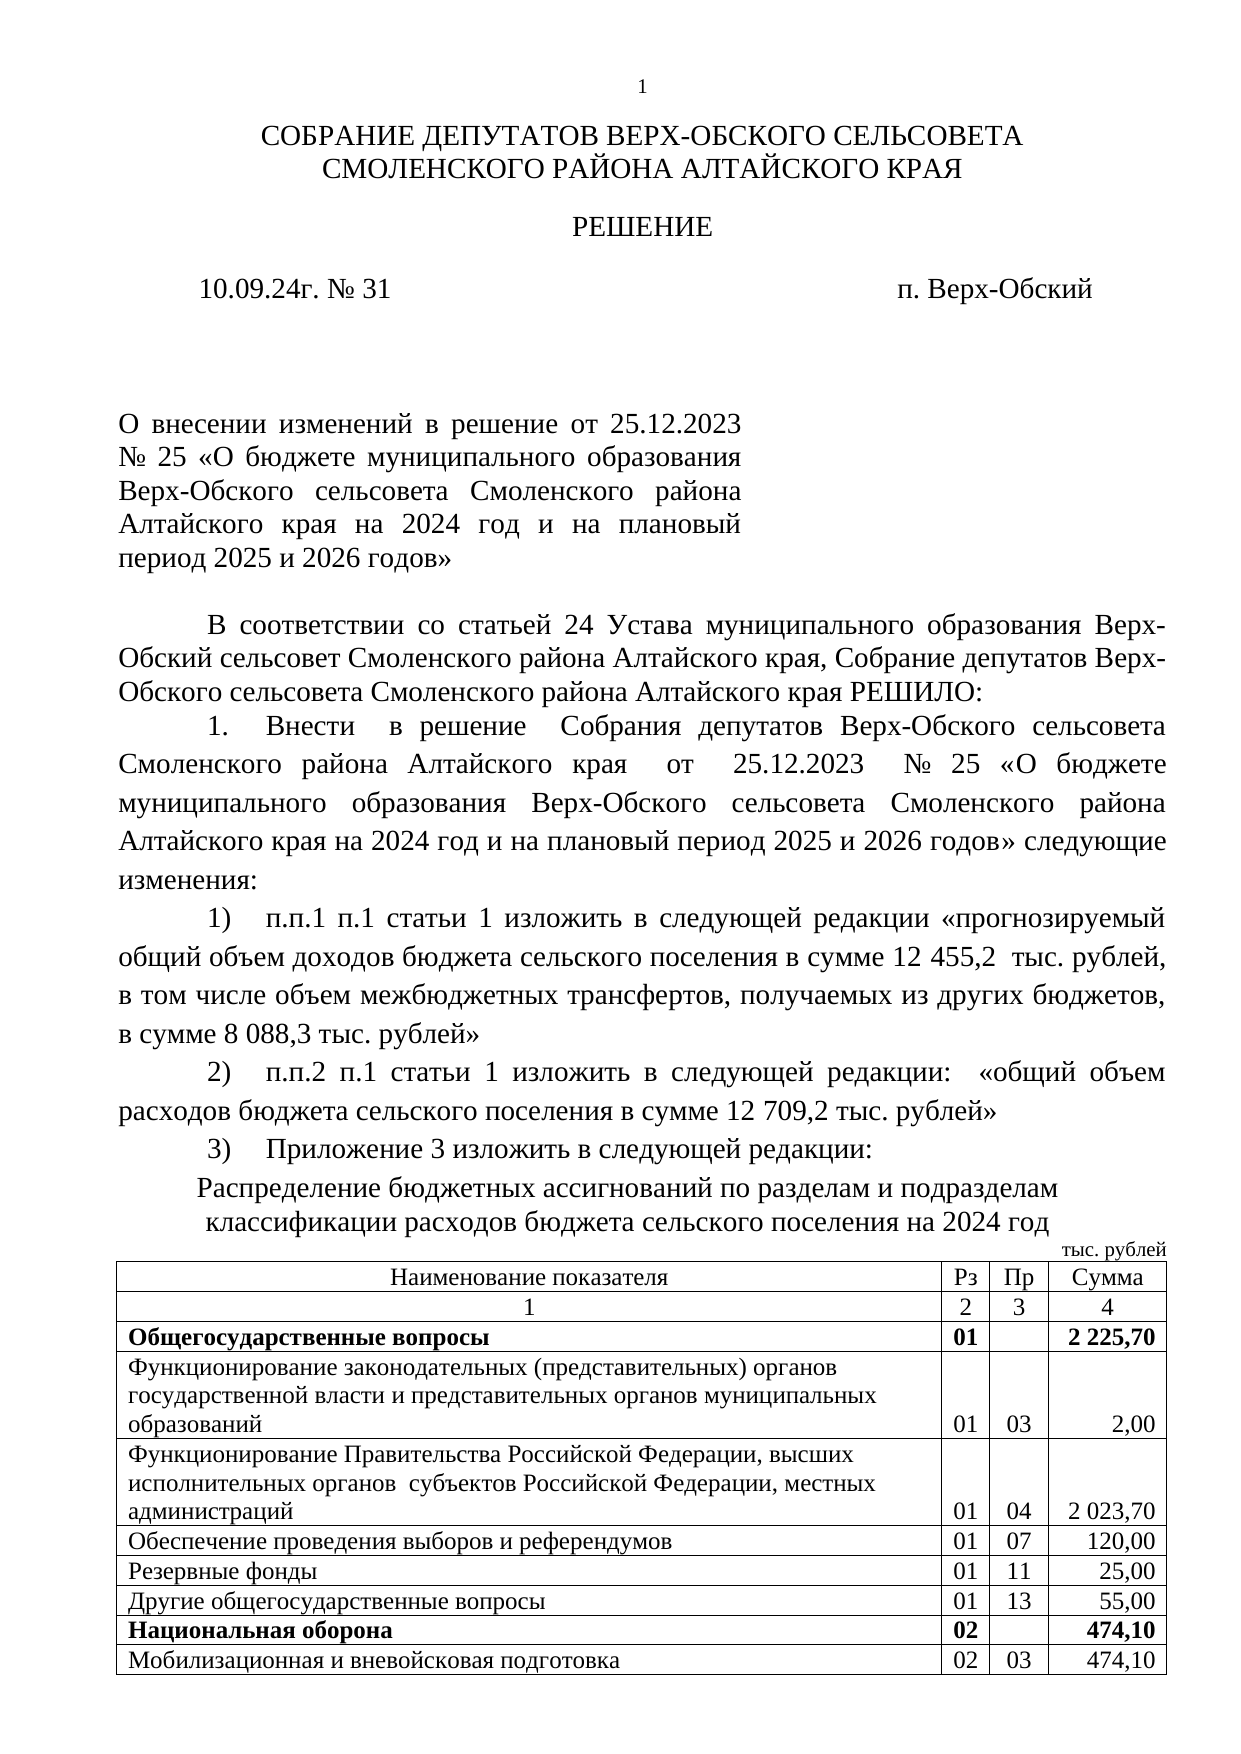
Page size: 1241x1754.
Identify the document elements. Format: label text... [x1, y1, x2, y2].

text классификации расходов бюджета сельского поселения на 2024 год [88, 1204, 1167, 1237]
table_cell 13 [990, 1586, 1048, 1614]
table_cell Резервные фонды [117, 1556, 941, 1585]
text Распределение бюджетных ассигнований по разделам и подразделам [88, 1170, 1167, 1204]
table_cell 03 [990, 1352, 1048, 1438]
table_cell 01 [942, 1556, 989, 1585]
table_cell 2 023,70 [1049, 1439, 1166, 1525]
table_cell Функционирование Правительства Российской Федерации, высших исполнительных органов субъектов Российской Федерации, местных администраций [117, 1439, 941, 1525]
table_cell Национальная оборона [117, 1616, 941, 1644]
table_cell 2 225,70 [1049, 1322, 1166, 1351]
table_cell 01 [942, 1439, 989, 1525]
table_cell 4 [1049, 1292, 1166, 1321]
table_header п. Верх-Обский [774, 272, 1104, 406]
table_cell 01 [942, 1526, 989, 1555]
table_cell 1 [117, 1292, 941, 1321]
table_cell Другие общегосударственные вопросы [117, 1586, 941, 1614]
table_cell 2,00 [1049, 1352, 1166, 1438]
table_cell 01 [942, 1352, 989, 1438]
table_cell Обеспечение проведения выборов и референдумов [117, 1526, 941, 1555]
table_cell 2 [942, 1292, 989, 1321]
table_cell 474,10 [1049, 1616, 1166, 1644]
table_cell [990, 1616, 1048, 1644]
table_cell 04 [990, 1439, 1048, 1525]
table_header Наименование показателя [117, 1262, 941, 1291]
table_cell Общегосударственные вопросы [117, 1322, 941, 1351]
list п.п.2 п.1 статьи 1 изложить в следующей редакции: «общий объем расходов бюджета сельского поселения в сумме 12 709,2 тыс. рублей» [118, 1054, 1167, 1127]
table_cell 07 [990, 1526, 1048, 1555]
text СОБРАНИЕ ДЕПУТАТОВ ВЕРХ-ОБСКОГО СЕЛЬСОВЕТА [118, 118, 1167, 152]
list Приложение 3 изложить в следующей редакции: [118, 1132, 1167, 1165]
table_cell 55,00 [1049, 1586, 1166, 1614]
text РЕШЕНИЕ [118, 209, 1167, 243]
table_cell Функционирование законодательных (представительных) органов государственной власти и представительных органов муниципальных образований [117, 1352, 941, 1438]
table_header 10.09.24г. № 31 [107, 272, 774, 406]
table_header Рз [942, 1262, 989, 1291]
table_cell 120,00 [1049, 1526, 1166, 1555]
text В соответствии со статьей 24 Устава муниципального образования Верх-Обский сельсовет Смоленского района Алтайского края, Собрание депутатов Верх-Обского сельсовета Смоленского района Алтайского края РЕШИЛО: [118, 607, 1167, 708]
table_cell [990, 1322, 1048, 1351]
table_header О внесении изменений в решение от 25.12.2023 № 25 «О бюджете муниципального образования Верх-Обского сельсовета Смоленского района Алтайского края на 2024 год и на плановый период 2025 и 2026 годов» [107, 406, 753, 573]
table_cell 02 [942, 1645, 989, 1674]
table_cell 11 [990, 1556, 1048, 1585]
table_header Сумма [1049, 1262, 1166, 1291]
table_cell 25,00 [1049, 1556, 1166, 1585]
table_cell 01 [942, 1322, 989, 1351]
table_cell Мобилизационная и вневойсковая подготовка [117, 1645, 941, 1674]
table_cell 02 [942, 1616, 989, 1644]
text тыс. рублей [215, 1237, 1167, 1261]
table_cell 3 [990, 1292, 1048, 1321]
table_cell 01 [942, 1586, 989, 1614]
table_cell 474,10 [1049, 1645, 1166, 1674]
table_cell 03 [990, 1645, 1048, 1674]
list п.п.1 п.1 статьи 1 изложить в следующей редакции «прогнозируемый общий объем доходов бюджета сельского поселения в сумме 12 455,2 тыс. рублей, в том числе объем межбюджетных трансфертов, получаемых из других бюджетов, в сумме 8 088,3 тыс. рублей» [118, 900, 1167, 1049]
text СМОЛЕНСКОГО РАЙОНА АЛТАЙСКОГО КРАЯ [118, 152, 1167, 185]
table_header Пр [990, 1262, 1048, 1291]
list Внести в решение Собрания депутатов Верх-Обского сельсовета Смоленского района Алтайского края от 25.12.2023 № 25 «О бюджете муниципального образования Верх-Обского сельсовета Смоленского района Алтайского края на 2024 год и на плановый период 2025 и 2026 годов» следующие изменения: [118, 708, 1167, 895]
